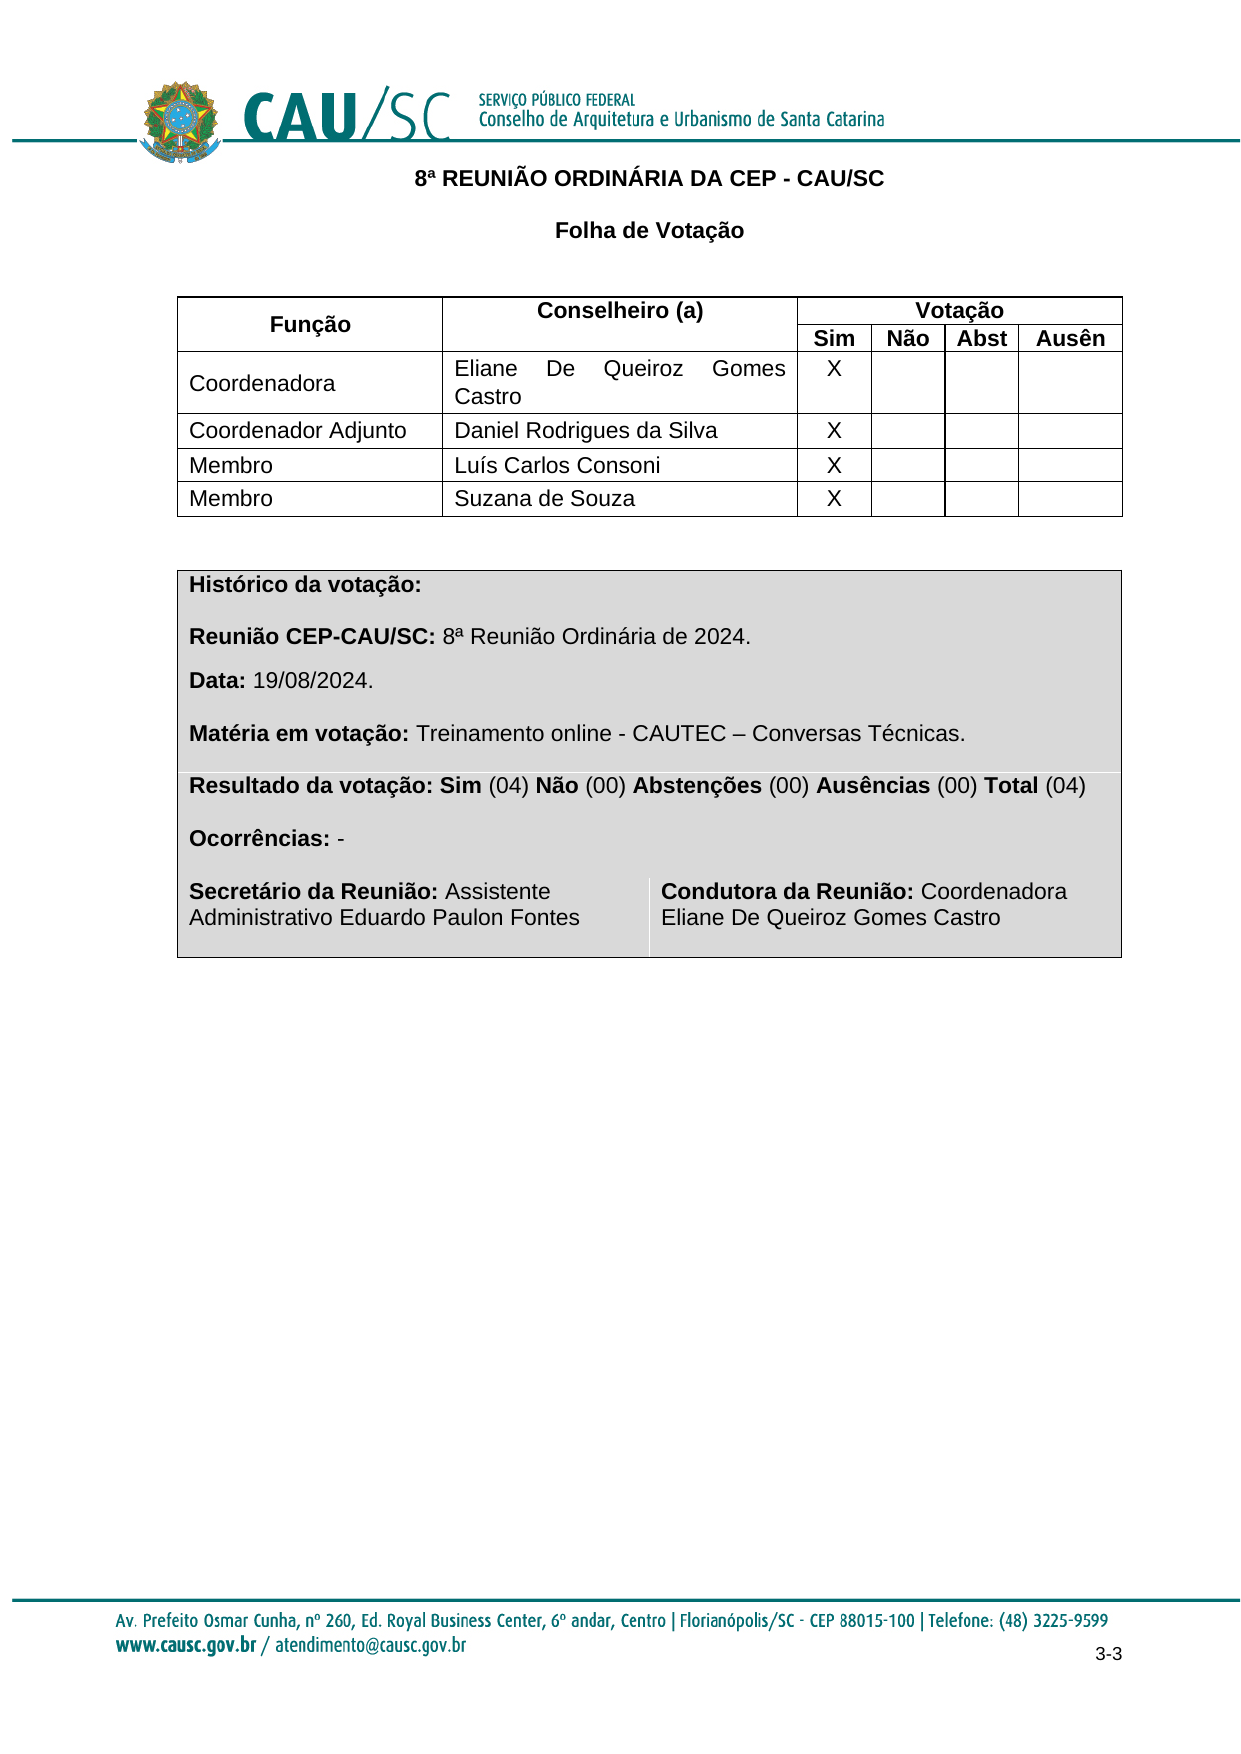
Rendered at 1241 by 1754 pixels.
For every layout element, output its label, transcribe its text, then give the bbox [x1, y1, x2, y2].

text 8ª REUNIÃO ORDINÁRIA DA CEP - CAU/SC [177, 164, 1122, 191]
table_cell Sim [798, 325, 871, 351]
table_cell [872, 449, 944, 481]
table_cell [872, 414, 944, 448]
table_cell [946, 482, 1018, 516]
table_cell Coordenador Adjunto [178, 414, 442, 448]
table_header Histórico da votação: [178, 571, 1121, 623]
table_cell Abst [946, 325, 1018, 351]
text Folha de Votação [177, 217, 1122, 244]
table_cell Condutora da Reunião: Coordenadora Eliane De Queiroz Gomes Castro [650, 878, 1121, 957]
table_cell X [798, 352, 871, 413]
table_cell Secretário da Reunião: Assistente Administrativo Eduardo Paulon Fontes [178, 878, 649, 957]
table_cell [872, 482, 944, 516]
table_cell Luís Carlos Consoni [443, 449, 797, 481]
table_cell Daniel Rodrigues da Silva [443, 414, 797, 448]
table_cell X [798, 449, 871, 481]
table_cell Coordenadora [178, 352, 442, 413]
table_cell Membro [178, 449, 442, 481]
table_cell Eliane De Queiroz Gomes Castro [443, 352, 797, 413]
table_cell Não [872, 325, 944, 351]
table_cell [1019, 482, 1122, 516]
table_cell Ausên [1019, 325, 1122, 351]
table_cell [946, 414, 1018, 448]
table_cell Resultado da votação: Sim (04) Não (00) Abstenções (00) Ausências (00) Total (04) [178, 773, 1121, 825]
table_cell [946, 449, 1018, 481]
table_header Votação [798, 298, 1122, 324]
table_cell Ocorrências: - [178, 825, 1121, 878]
table_cell [872, 352, 944, 413]
table_header Conselheiro (a) [443, 298, 797, 351]
table_cell [1019, 414, 1122, 448]
picture [11, 0, 1241, 1747]
table_cell Suzana de Souza [443, 482, 797, 516]
table_header Função [178, 298, 442, 351]
table_cell Membro [178, 482, 442, 516]
table_cell Data: 19/08/2024. Matéria em votação: Treinamento online - CAUTEC – Conversas Técnicas. [178, 667, 1121, 772]
table_cell [946, 352, 1018, 413]
table_cell [1019, 449, 1122, 481]
table_cell X [798, 414, 871, 448]
table_cell Reunião CEP-CAU/SC: 8ª Reunião Ordinária de 2024. [178, 623, 1121, 667]
table_cell [1019, 352, 1122, 413]
table_cell X [798, 482, 871, 516]
